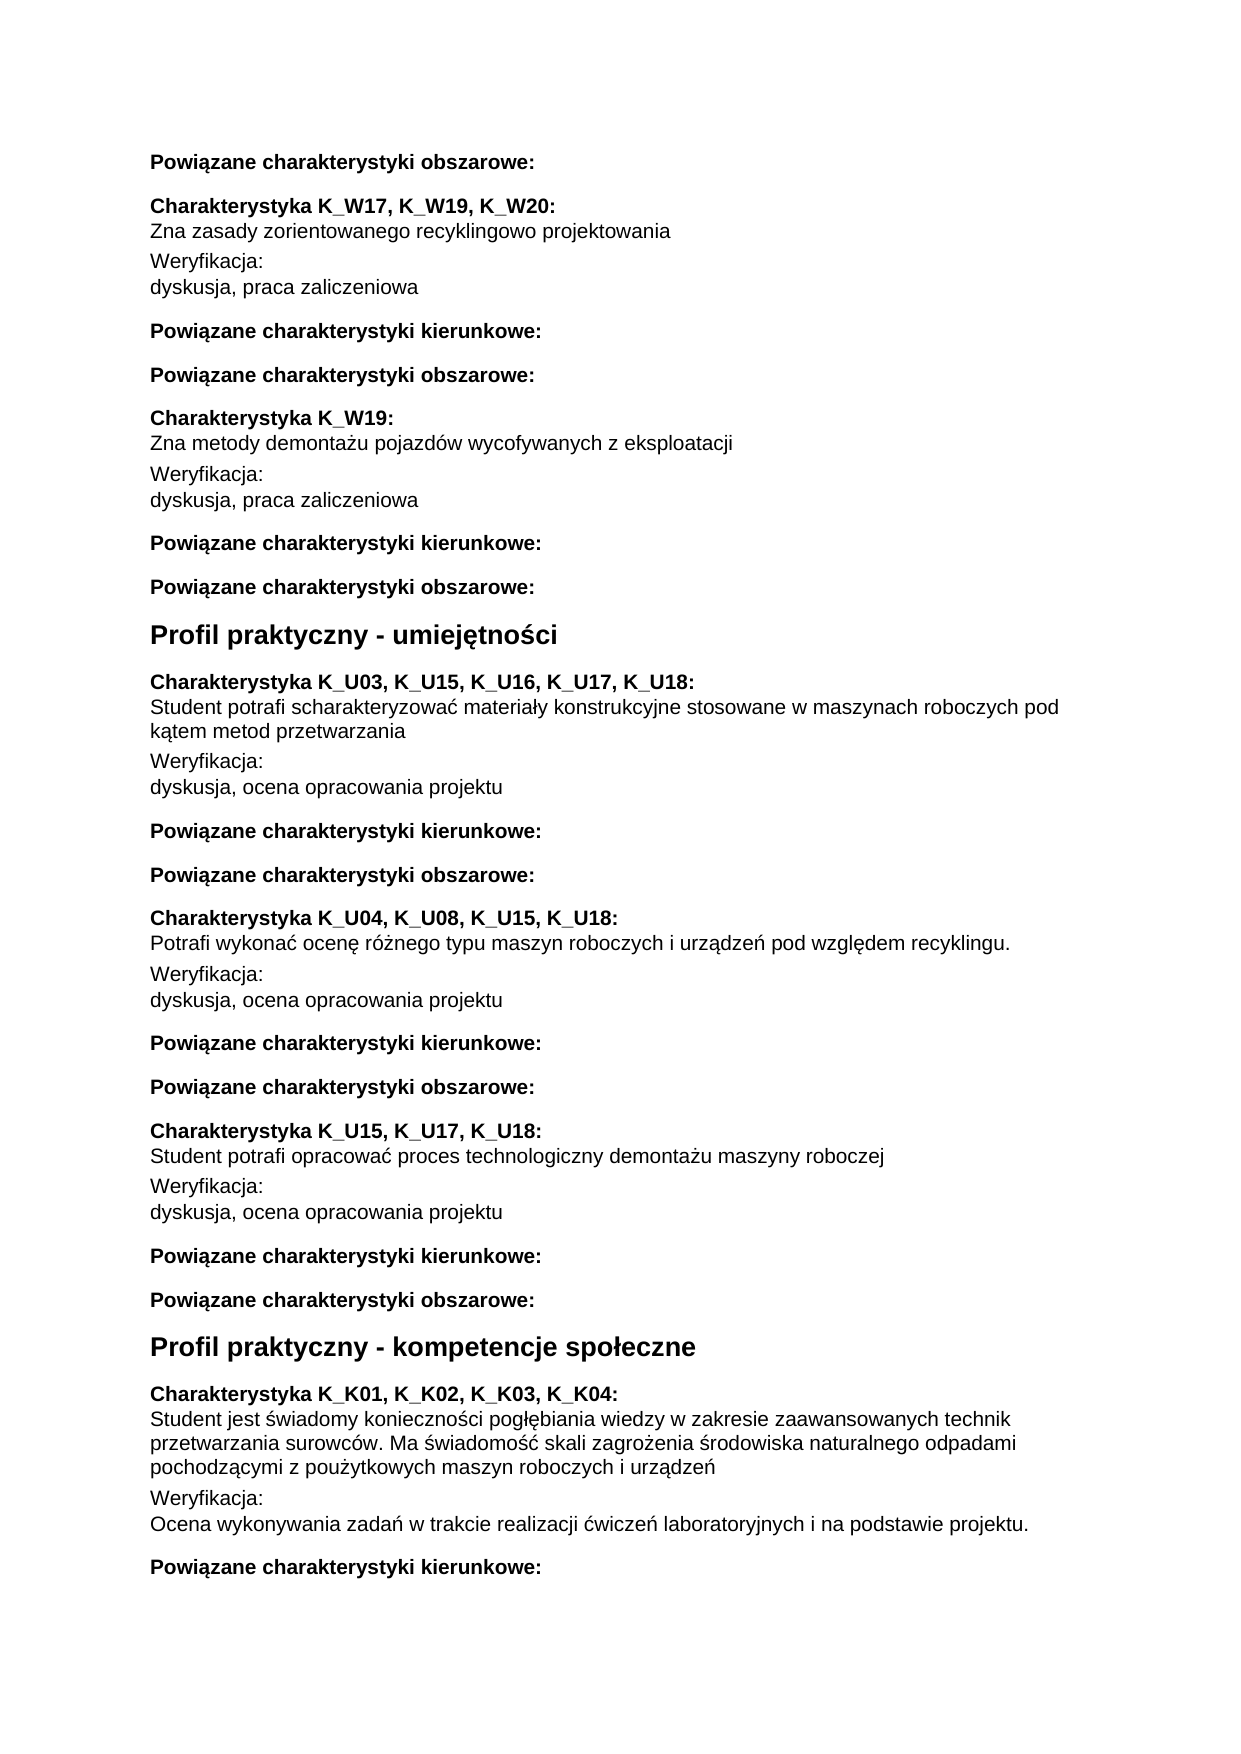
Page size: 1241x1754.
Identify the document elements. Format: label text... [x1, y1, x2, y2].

text Zna zasady zorientowanego recyklingowo projektowania [150, 219, 1090, 243]
text Powiązane charakterystyki kierunkowe: [150, 1031, 1090, 1055]
text Powiązane charakterystyki obszarowe: [150, 150, 1090, 174]
text Powiązane charakterystyki kierunkowe: [150, 319, 1090, 343]
text Potrafi wykonać ocenę różnego typu maszyn roboczych i urządzeń pod względem recyklingu. [150, 931, 1090, 955]
text Charakterystyka K_K01, K_K02, K_K03, K_K04: [150, 1382, 1090, 1406]
text Weryfikacja: [150, 1485, 1090, 1509]
text Weryfikacja: [150, 1174, 1090, 1198]
text Charakterystyka K_W19: [150, 406, 1090, 430]
text Powiązane charakterystyki obszarowe: [150, 1075, 1090, 1099]
text Weryfikacja: [150, 249, 1090, 273]
text Charakterystyka K_W17, K_W19, K_W20: [150, 194, 1090, 218]
text Weryfikacja: [150, 461, 1090, 485]
text dyskusja, praca zaliczeniowa [150, 275, 1090, 299]
subtitle Profil praktyczny - umiejętności [150, 619, 1090, 650]
text Student potrafi opracować proces technologiczny demontażu maszyny roboczej [150, 1144, 1090, 1168]
text Powiązane charakterystyki kierunkowe: [150, 819, 1090, 843]
text Weryfikacja: [150, 961, 1090, 985]
text Student potrafi scharakteryzować materiały konstrukcyjne stosowane w maszynach roboczych pod kątem metod przetwarzania [150, 695, 1090, 743]
subtitle Profil praktyczny - kompetencje społeczne [150, 1331, 1090, 1362]
text Weryfikacja: [150, 749, 1090, 773]
text Charakterystyka K_U04, K_U08, K_U15, K_U18: [150, 906, 1090, 930]
text dyskusja, ocena opracowania projektu [150, 987, 1090, 1011]
text Charakterystyka K_U15, K_U17, K_U18: [150, 1119, 1090, 1143]
text Powiązane charakterystyki obszarowe: [150, 1287, 1090, 1311]
text dyskusja, praca zaliczeniowa [150, 487, 1090, 511]
text Zna metody demontażu pojazdów wycofywanych z eksploatacji [150, 431, 1090, 455]
text dyskusja, ocena opracowania projektu [150, 1200, 1090, 1224]
text Powiązane charakterystyki obszarowe: [150, 575, 1090, 599]
text Powiązane charakterystyki obszarowe: [150, 362, 1090, 386]
text Powiązane charakterystyki kierunkowe: [150, 531, 1090, 555]
text Student jest świadomy konieczności pogłębiania wiedzy w zakresie zaawansowanych technik przetwarzania surowców. Ma świadomość skali zagrożenia środowiska naturalnego odpadami pochodzącymi z poużytkowych maszyn roboczych i urządzeń [150, 1407, 1090, 1479]
text Powiązane charakterystyki obszarowe: [150, 862, 1090, 886]
text dyskusja, ocena opracowania projektu [150, 775, 1090, 799]
text Ocena wykonywania zadań w trakcie realizacji ćwiczeń laboratoryjnych i na podstawie projektu. [150, 1511, 1090, 1535]
text Charakterystyka K_U03, K_U15, K_U16, K_U17, K_U18: [150, 670, 1090, 694]
text Powiązane charakterystyki kierunkowe: [150, 1244, 1090, 1268]
text Powiązane charakterystyki kierunkowe: [150, 1555, 1090, 1579]
